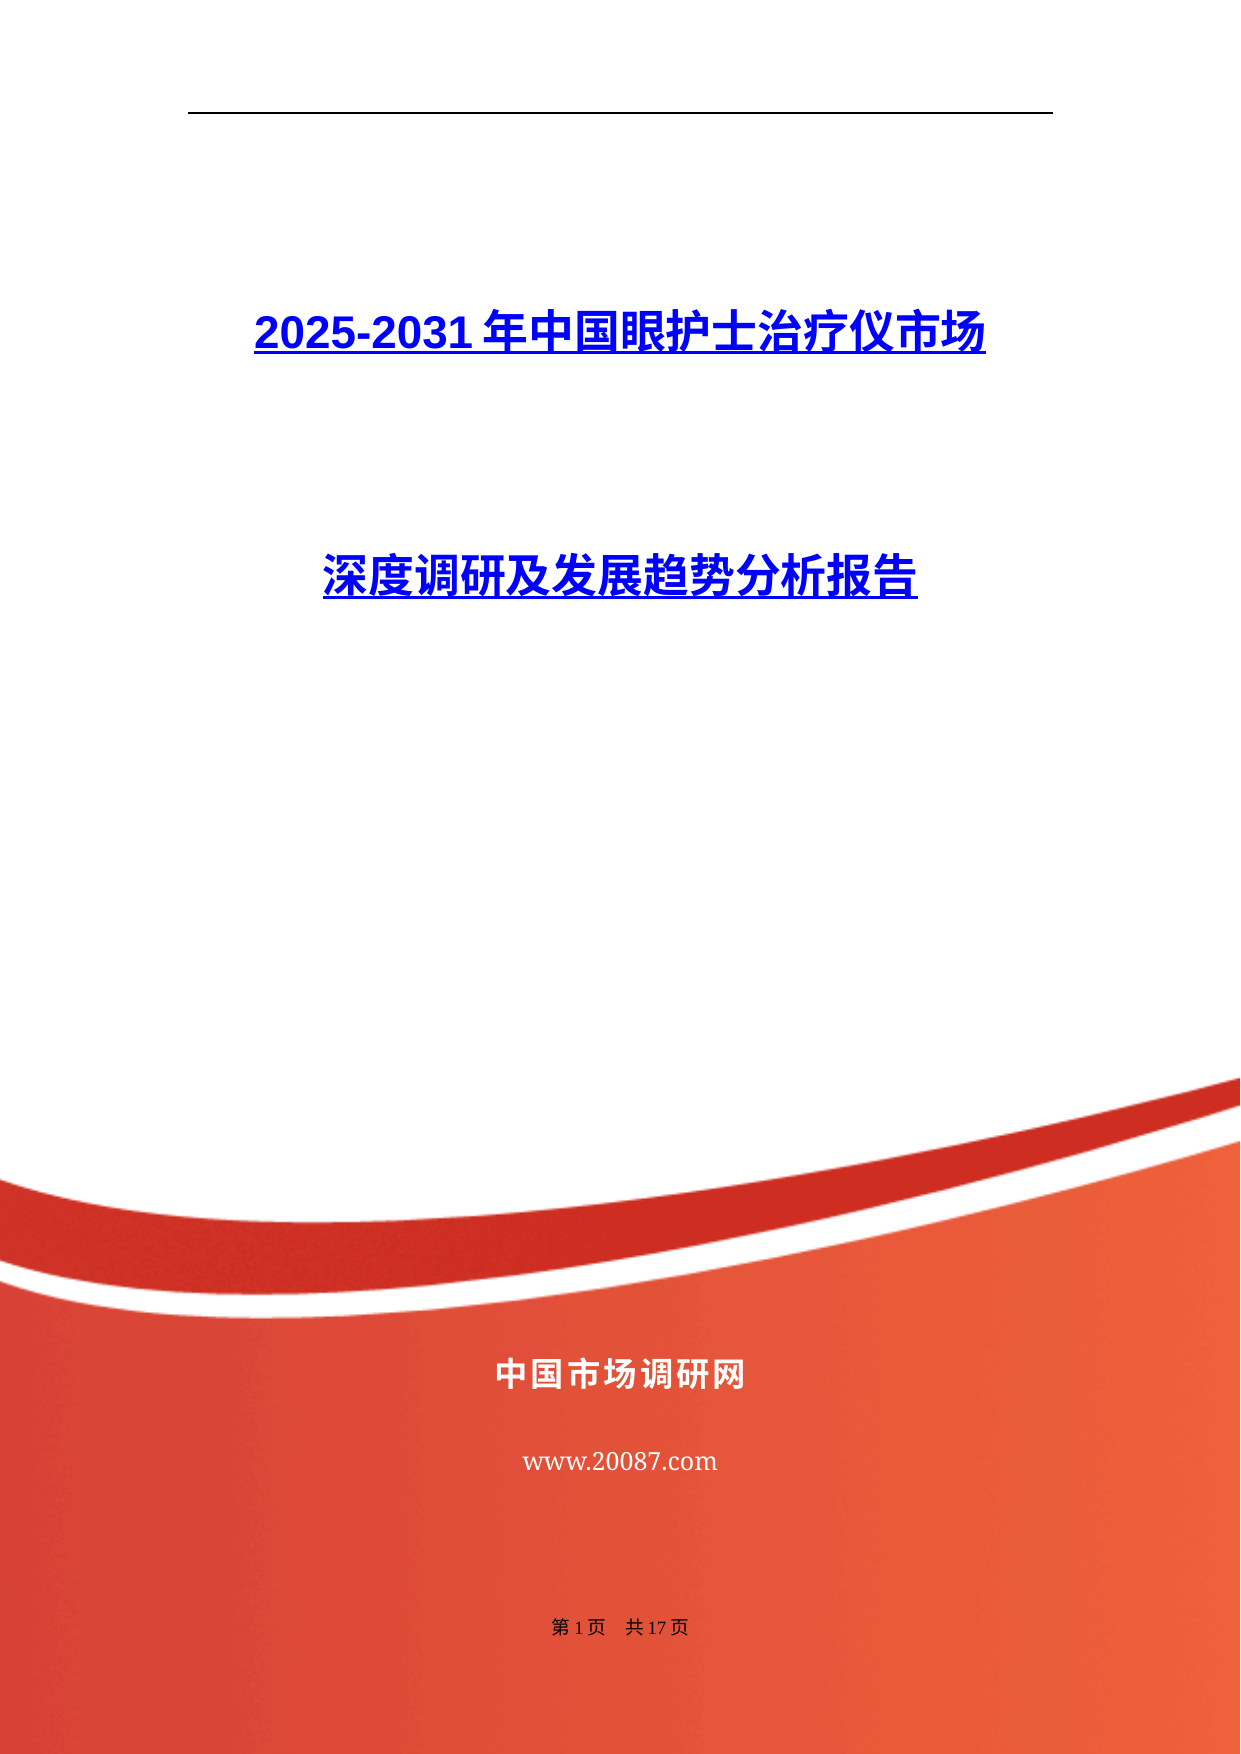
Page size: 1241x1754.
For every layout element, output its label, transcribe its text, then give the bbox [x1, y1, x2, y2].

subtitle 中国市场调研网 [187, 1339, 1053, 1404]
table_header 2025-2031年中国眼护士治疗仪市场深度调研及发展趋势分析报告 [188, 207, 1053, 773]
text www.20087.com [187, 1428, 1053, 1493]
picture [0, 1006, 1241, 1754]
